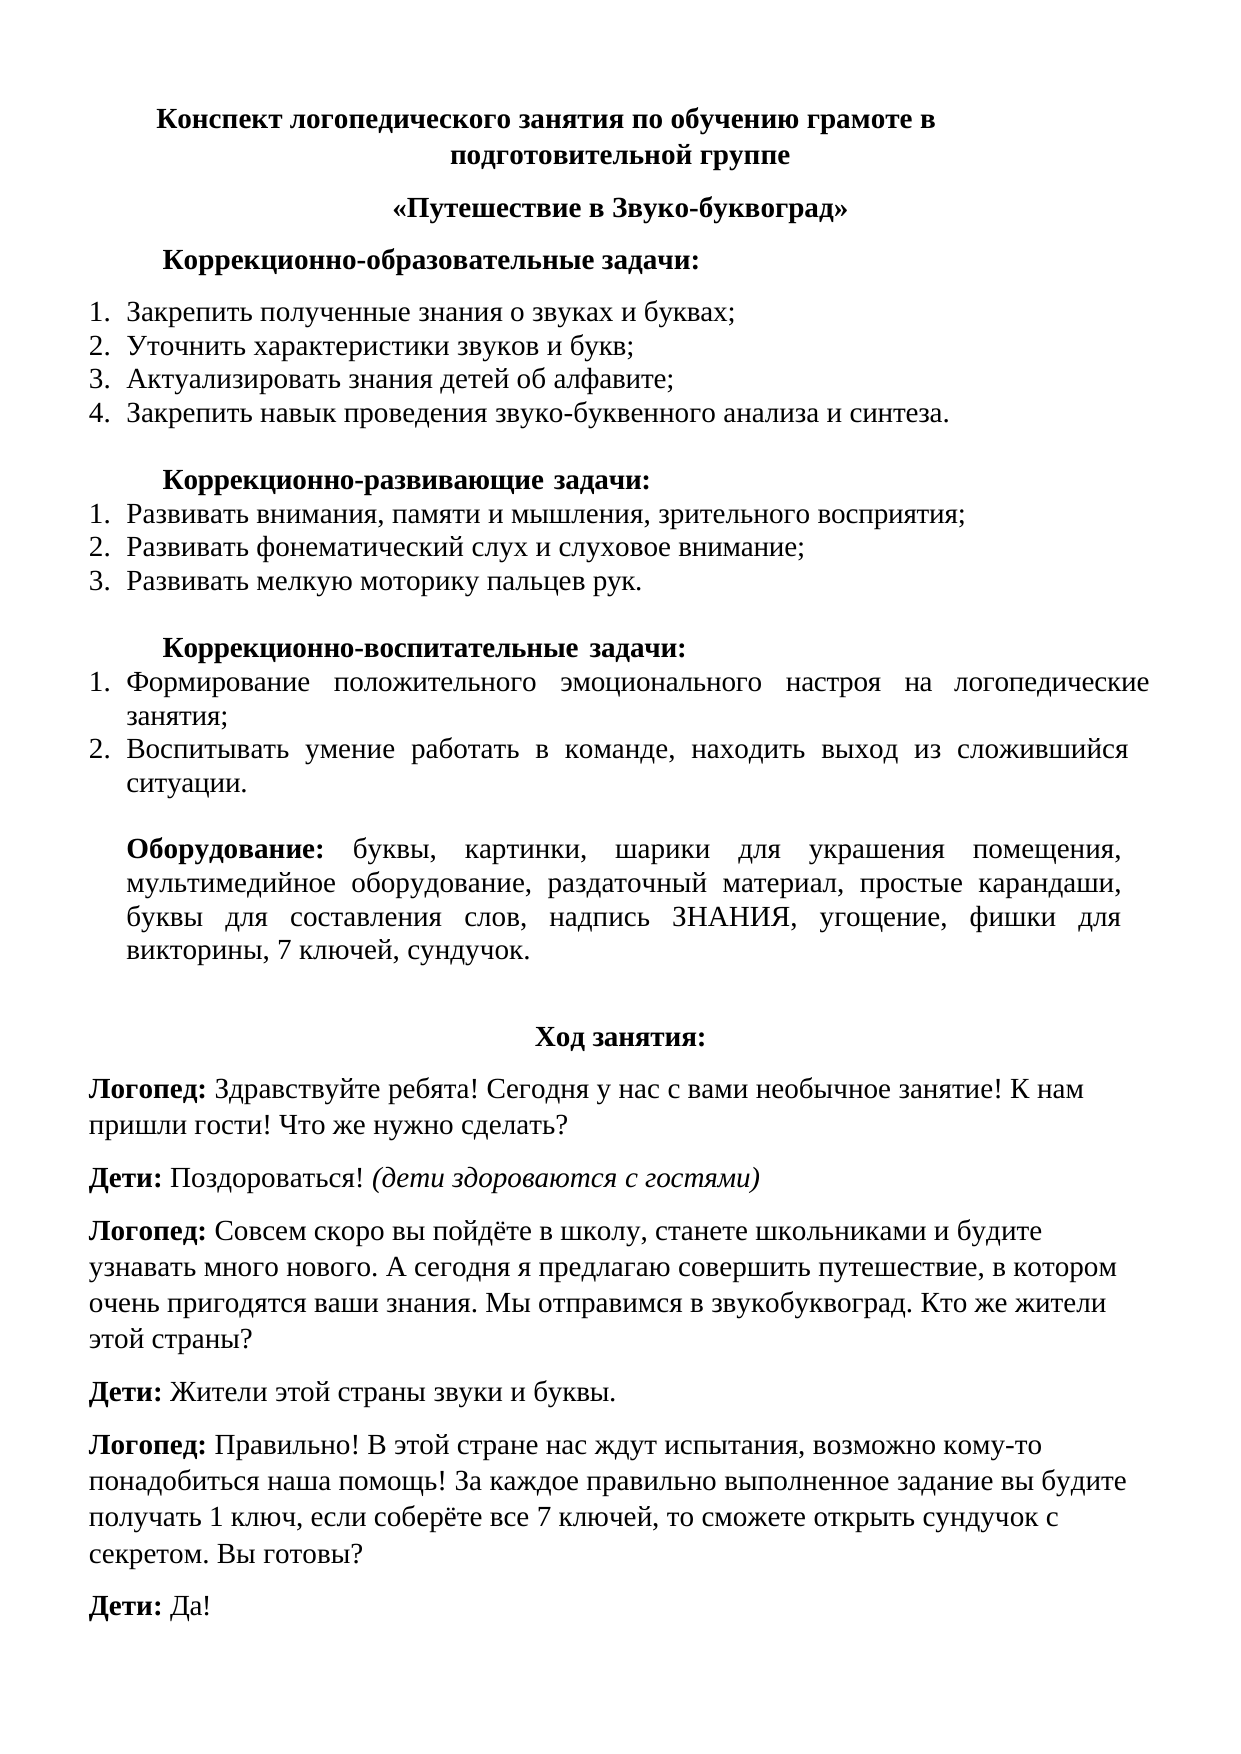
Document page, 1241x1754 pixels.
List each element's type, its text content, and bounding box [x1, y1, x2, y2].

list Закрепить навык проведения звуко-буквенного анализа и синтеза. [89, 395, 1166, 429]
list Развивать фонематический слух и слуховое внимание; [89, 530, 1166, 563]
text Конспект логопедического занятия по обучению грамоте в подготовительной группе [156, 101, 1084, 171]
text Логопед: Правильно! В этой стране нас ждут испытания, возможно кому-то понадобиться наша помощь! За каждое правильно выполненное задание вы будите получать 1 ключ, если соберёте все 7 ключей, то сможете открыть сундучок с секретом. Вы готовы? [89, 1427, 1152, 1569]
list Уточнить характеристики звуков и букв; [89, 328, 1166, 362]
subtitle Коррекционно-воспитательные задачи: [162, 631, 1166, 664]
text Дети: Да! [89, 1588, 1166, 1622]
list Развивать мелкую моторику пальцев рук. [89, 563, 1166, 597]
subtitle Ход занятия: [89, 1019, 1151, 1052]
text Логопед: Совсем скоро вы пойдёте в школу, станете школьниками и будите узнавать много нового. А сегодня я предлагаю совершить путешествие, в котором очень пригодятся ваши знания. Мы отправимся в звукобуквоград. Кто же жители этой страны? [89, 1213, 1146, 1355]
text Логопед: Здравствуйте ребята! Сегодня у нас с вами необычное занятие! К нам пришли гости! Что же нужно сделать? [89, 1071, 1152, 1141]
list Воспитывать умение работать в команде, находить выход из сложившийся ситуации. [89, 731, 1151, 798]
text Дети: Жители этой страны звуки и буквы. [89, 1374, 1166, 1408]
subtitle Коррекционно-развивающие задачи: [162, 463, 1166, 496]
list Развивать внимания, памяти и мышления, зрительного восприятия; [89, 496, 1166, 530]
list Формирование положительного эмоционального настроя на логопедические занятия; [89, 664, 1152, 731]
text «Путешествие в Звуко-буквоград» Коррекционно-образовательные задачи: [162, 190, 849, 276]
text Оборудование: буквы, картинки, шарики для украшения помещения, мультимедийное оборудование, раздаточный материал, простые карандаши, буквы для составления слов, надпись ЗНАНИЯ, угощение, фишки для викторины, 7 ключей, сундучок. [126, 832, 1122, 966]
text Дети: Поздороваться! (дети здороваются с гостями) [89, 1160, 1166, 1194]
list Закрепить полученные знания о звуках и буквах; [89, 295, 1166, 328]
list Актуализировать знания детей об алфавите; [89, 362, 1166, 395]
